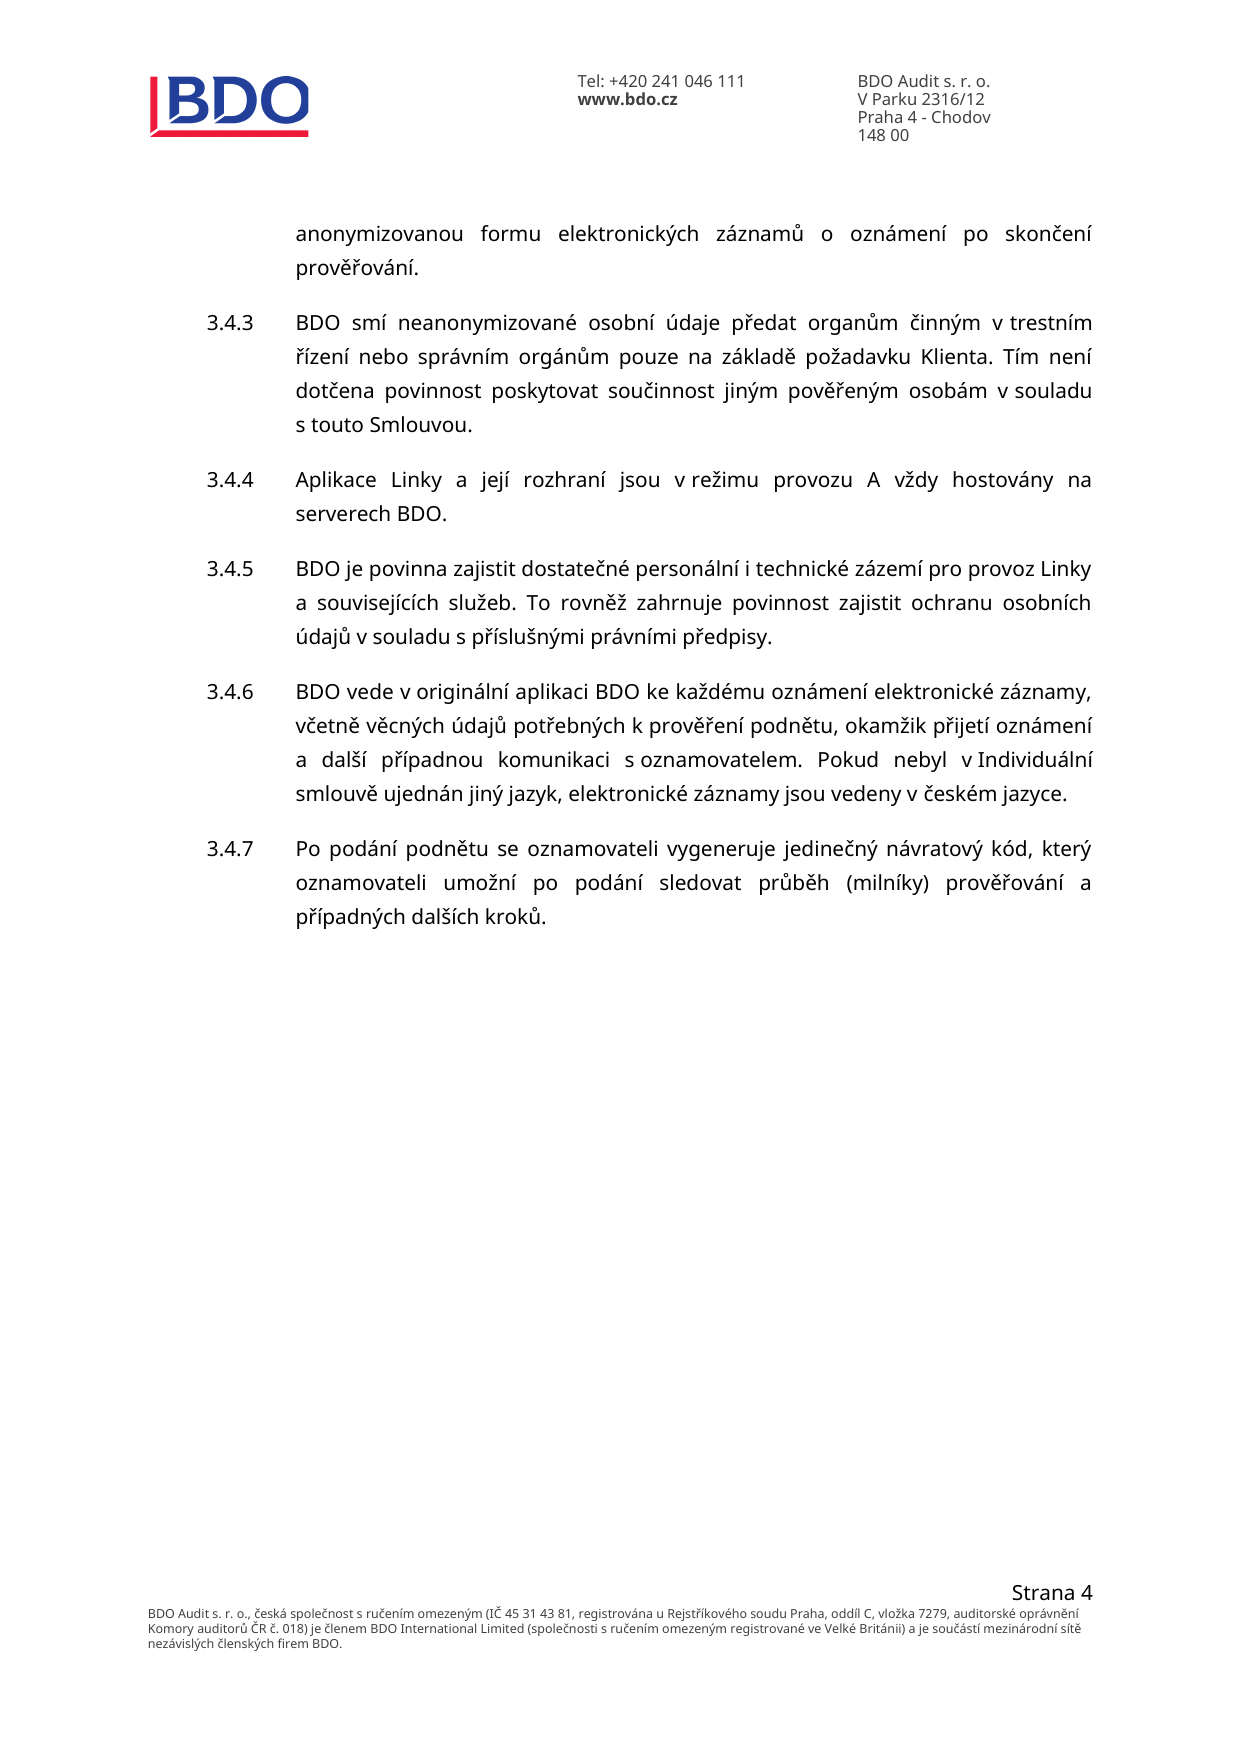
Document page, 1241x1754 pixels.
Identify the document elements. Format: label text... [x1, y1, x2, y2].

list BDO je povinna zajistit dostatečné personální i technické zázemí pro provoz Linky a souvisejících služeb. To rovněž zahrnuje povinnost zajistit ochranu osobních údajů v souladu s příslušnými právními předpisy. [207, 554, 1093, 651]
list Aplikace Linky a její rozhraní jsou v režimu provozu A vždy hostovány na serverech BDO. [207, 465, 1093, 528]
list BDO smí neanonymizované osobní údaje předat organům činným v trestním řízení nebo správním orgánům pouze na základě požadavku Klienta. Tím není dotčena povinnost poskytovat součinnost jiným pověřeným osobám v souladu s touto Smlouvou. [207, 308, 1093, 439]
list Po podání podnětu se oznamovateli vygeneruje jedinečný návratový kód, který oznamovateli umožní po podání sledovat průběh (milníky) prověřování a případných dalších kroků. [207, 834, 1093, 931]
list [207, 219, 1093, 282]
picture [148, 76, 309, 136]
list BDO vede v originální aplikaci BDO ke každému oznámení elektronické záznamy, včetně věcných údajů potřebných k prověření podnětu, okamžik přijetí oznámení a další případnou komunikaci s oznamovatelem. Pokud nebyl v Individuální smlouvě ujednán jiný jazyk, elektronické záznamy jsou vedeny v českém jazyce. [207, 677, 1093, 808]
